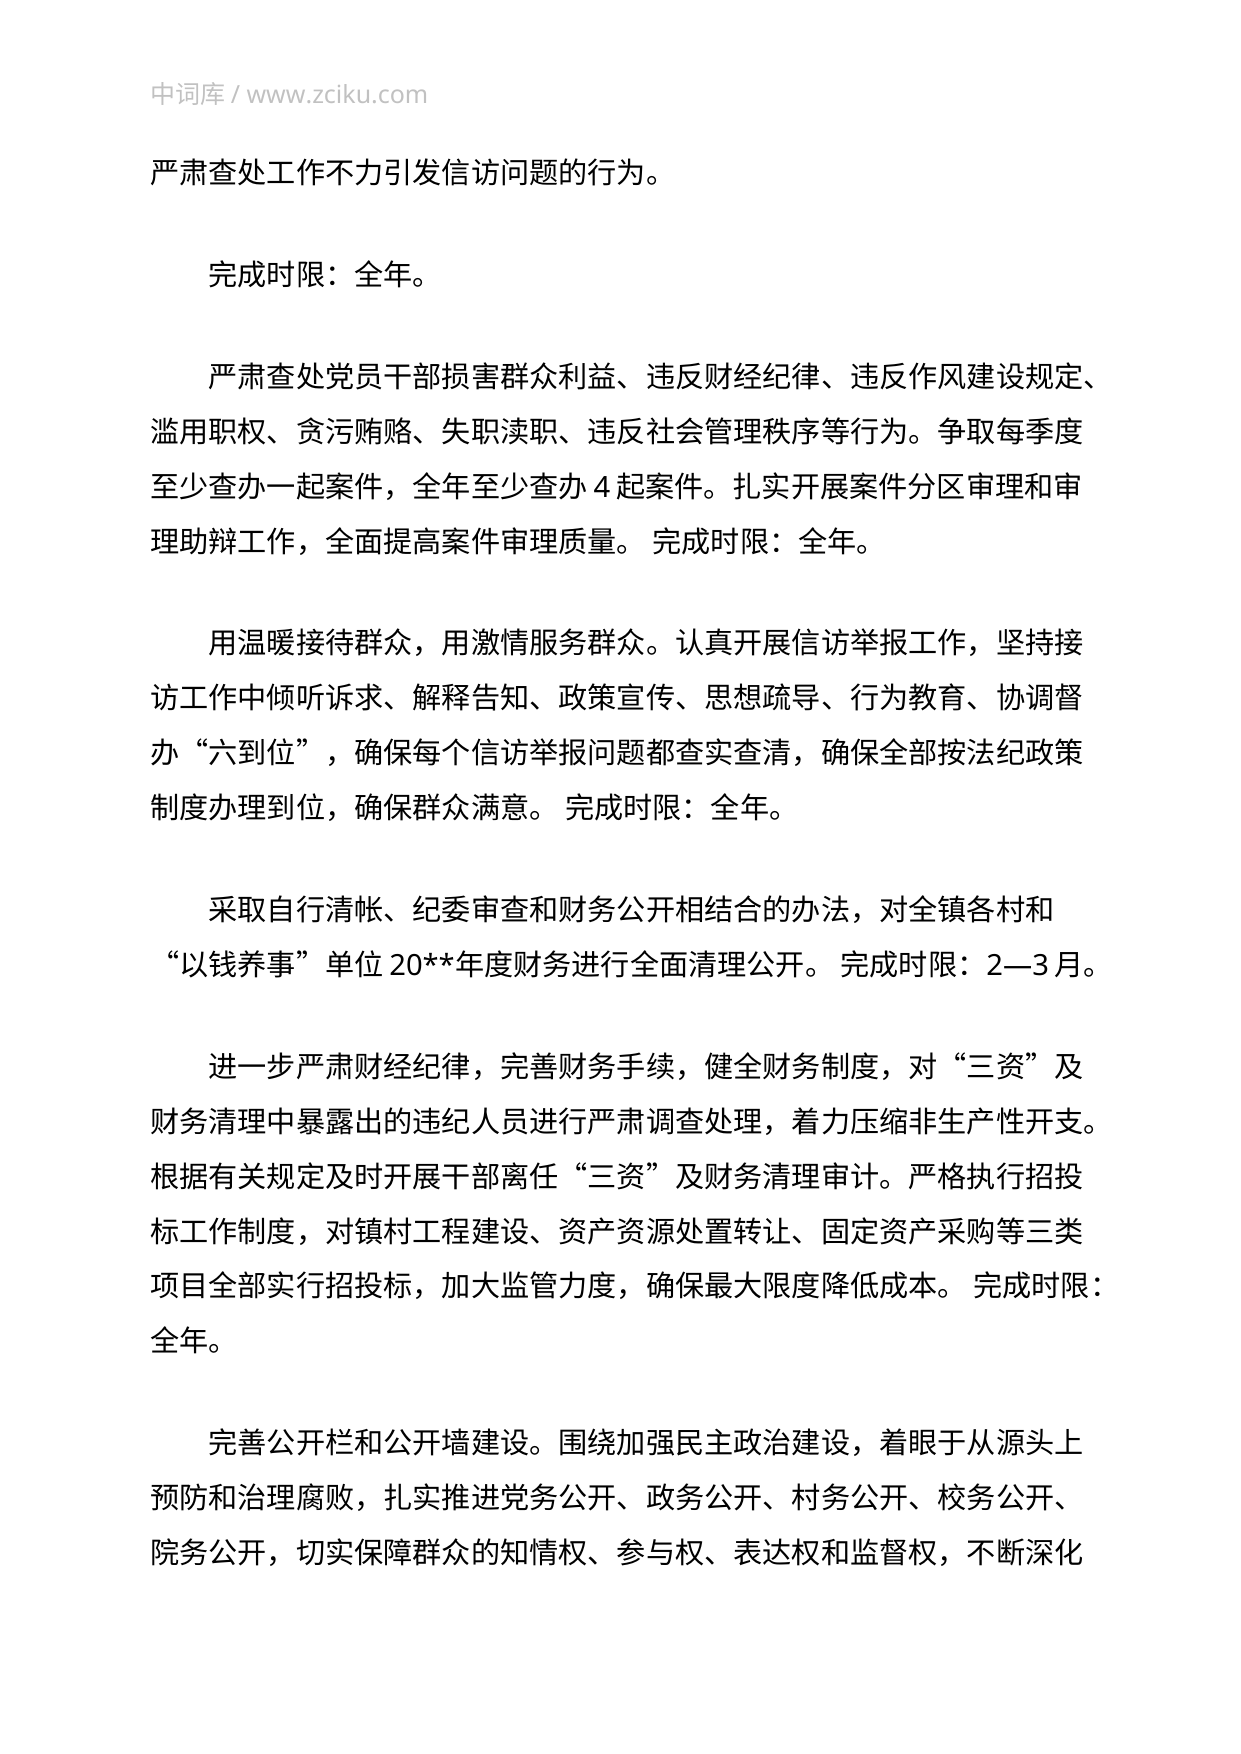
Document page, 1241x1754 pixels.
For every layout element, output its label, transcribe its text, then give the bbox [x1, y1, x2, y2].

text 完成时限：全年。 [150, 252, 1090, 294]
text 进一步严肃财经纪律，完善财务手续，健全财务制度，对“三资”及财务清理中暴露出的违纪人员进行严肃调查处理，着力压缩非生产性开支。根据有关规定及时开展干部离任“三资”及财务清理审计。严格执行招投标工作制度，对镇村工程建设、资产资源处置转让、固定资产采购等三类项目全部实行招投标，加大监管力度，确保最大限度降低成本。 完成时限：全年。 [150, 1043, 1090, 1360]
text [150, 1420, 1090, 1572]
text 用温暖接待群众，用激情服务群众。认真开展信访举报工作，坚持接访工作中倾听诉求、解释告知、政策宣传、思想疏导、行为教育、协调督办“六到位”，确保每个信访举报问题都查实查清，确保全部按法纪政策制度办理到位，确保群众满意。 完成时限：全年。 [150, 620, 1090, 827]
text 采取自行清帐、纪委审查和财务公开相结合的办法，对全镇各村和“以钱养事”单位20**年度财务进行全面清理公开。 完成时限：2—3月。 [150, 887, 1090, 984]
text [150, 150, 1090, 192]
text 严肃查处党员干部损害群众利益、违反财经纪律、违反作风建设规定、滥用职权、贪污贿赂、失职渎职、违反社会管理秩序等行为。争取每季度至少查办一起案件，全年至少查办4起案件。扎实开展案件分区审理和审理助辩工作，全面提高案件审理质量。 完成时限：全年。 [150, 353, 1090, 561]
